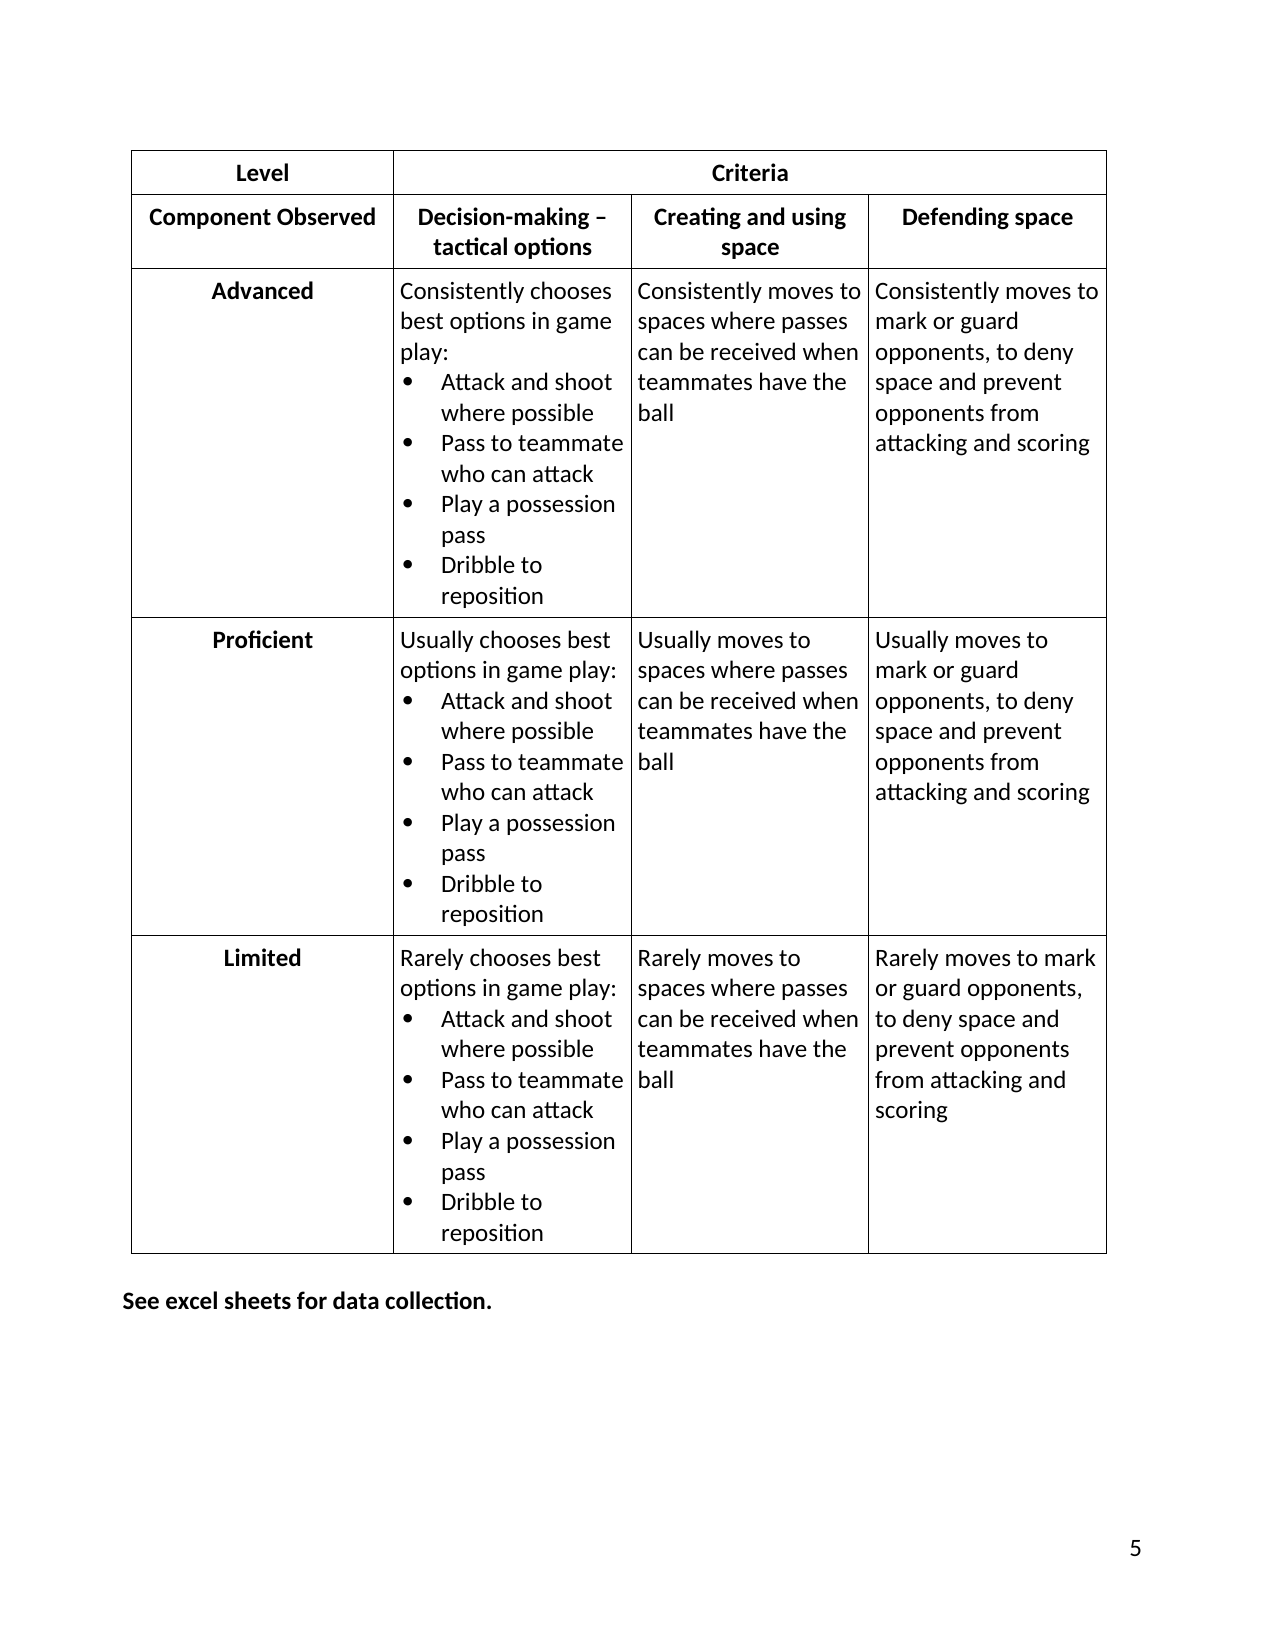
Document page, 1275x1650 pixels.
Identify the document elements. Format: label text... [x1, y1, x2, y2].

table_cell Consistently moves to spaces where passes can be received when teammates have the ball [632, 269, 868, 617]
table_cell Creating and using space [632, 195, 868, 268]
table_cell Component Observed [132, 195, 393, 268]
table_cell Usually chooses best options in game play: Attack and shoot where possible Pass to teammate who can attack Play a possession pass Dribble to reposition [394, 618, 631, 935]
table_cell Proficient [132, 618, 393, 935]
table_cell Limited [132, 936, 393, 1253]
table_header Level [132, 151, 393, 194]
table_cell Decision-making – tactical options [394, 195, 631, 268]
table_cell Rarely moves to spaces where passes can be received when teammates have the ball [632, 936, 868, 1253]
table_header Criteria [394, 151, 1106, 194]
table_cell Rarely chooses best options in game play: Attack and shoot where possible Pass to teammate who can attack Play a possession pass Dribble to reposition [394, 936, 631, 1253]
table_cell Consistently chooses best options in game play: Attack and shoot where possible Pass to teammate who can attack Play a possession pass Dribble to reposition [394, 269, 631, 617]
table_cell Consistently moves to mark or guard opponents, to deny space and prevent opponents from attacking and scoring [869, 269, 1106, 617]
table_cell Usually moves to spaces where passes can be received when teammates have the ball [632, 618, 868, 935]
text See excel sheets for data collection. [122, 1285, 1142, 1315]
table_cell Usually moves to mark or guard opponents, to deny space and prevent opponents from attacking and scoring [869, 618, 1106, 935]
table_cell Advanced [132, 269, 393, 617]
table_cell Rarely moves to mark or guard opponents, to deny space and prevent opponents from attacking and scoring [869, 936, 1106, 1253]
table_cell Defending space [869, 195, 1106, 268]
